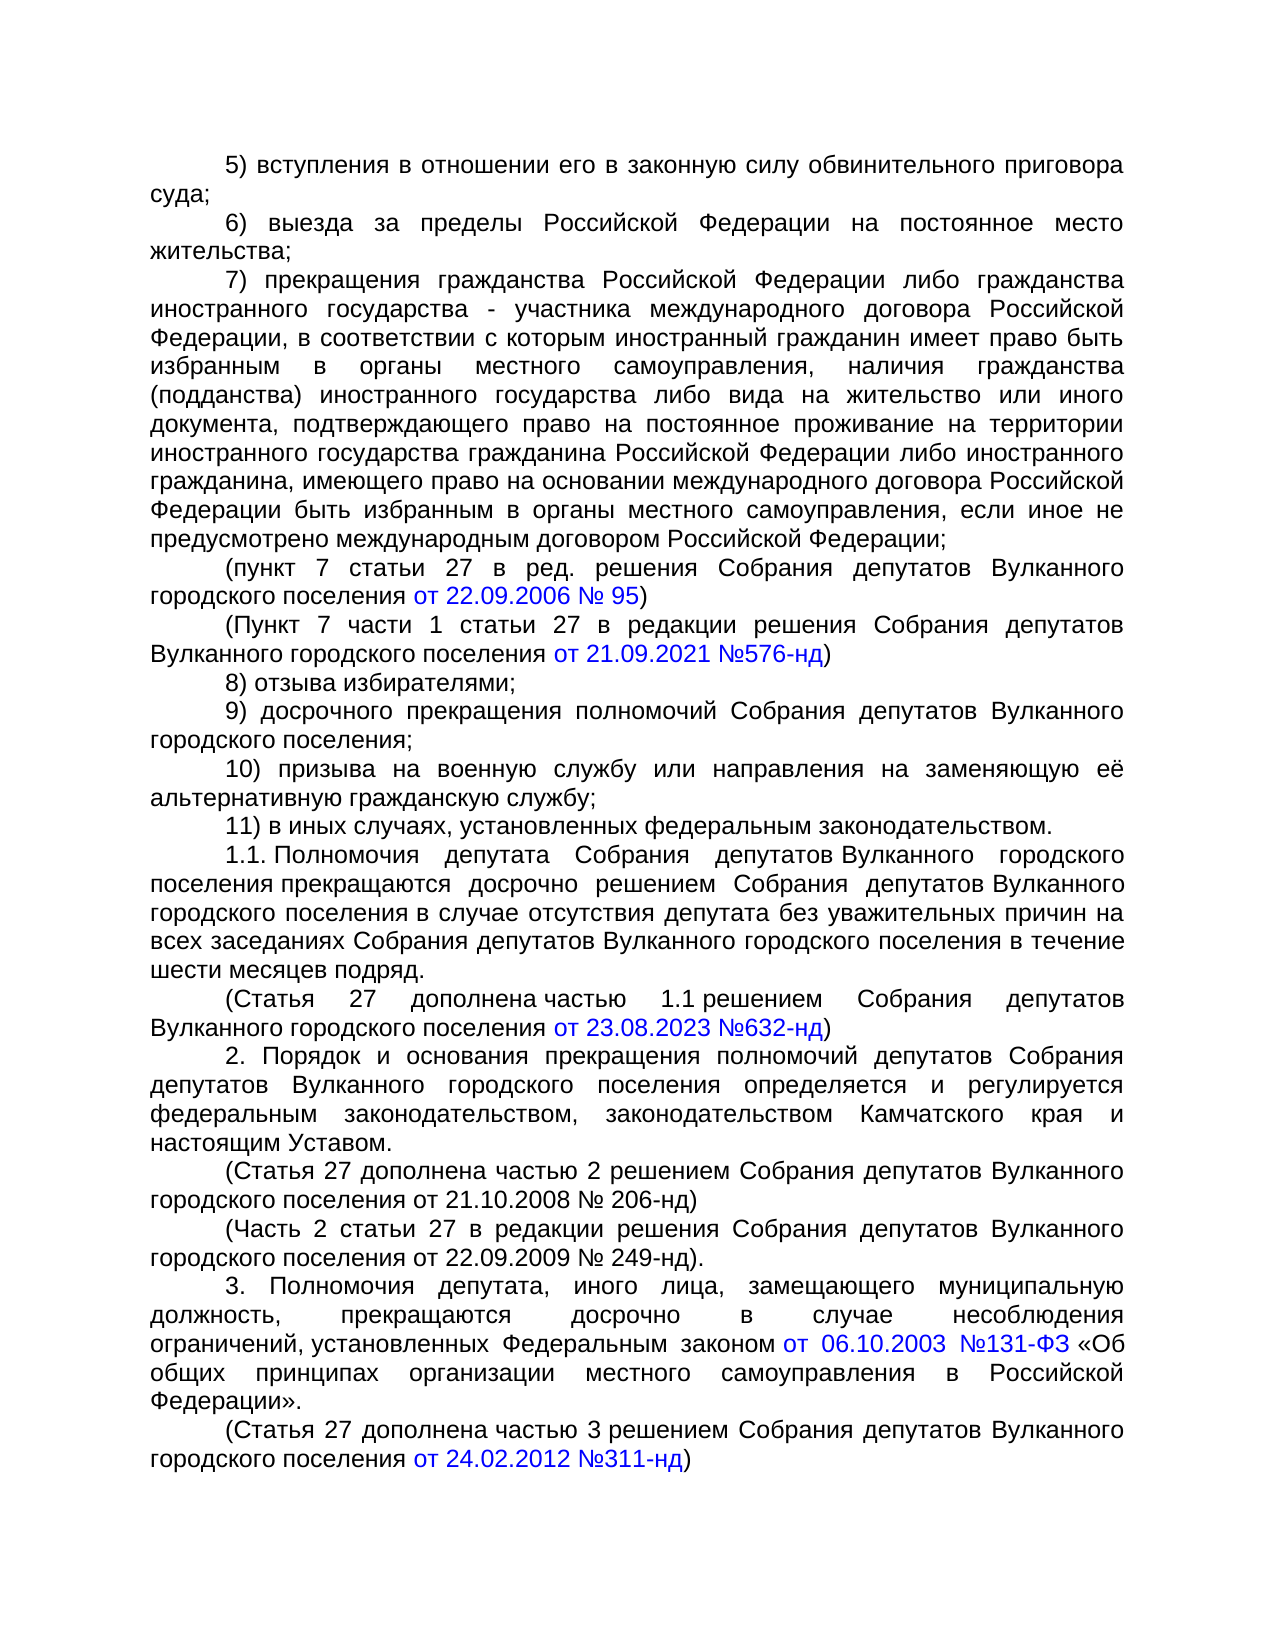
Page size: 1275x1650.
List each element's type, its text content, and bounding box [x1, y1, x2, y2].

text (Статья 27 дополнена частью 3 решением Собрания депутатов Вулканного городского поселения от 24.02.2012 №311-нд) [150, 1415, 1125, 1472]
text 8) отзыва избирателями; [150, 667, 1125, 696]
text (Статья 27 дополнена частью 2 решением Собрания депутатов Вулканного городского поселения от 21.10.2008 № 206-нд) [150, 1156, 1125, 1214]
text 6) выезда за пределы Российской Федерации на постоянное место жительства; [150, 207, 1125, 265]
text 11) в иных случаях, установленных федеральным законодательством. [150, 811, 1125, 840]
text 10) призыва на военную службу или направления на заменяющую её альтернативную гражданскую службу; [150, 754, 1125, 811]
text 7) прекращения гражданства Российской Федерации либо гражданства иностранного государства - участника международного договора Российской Федерации, в соответствии с которым иностранный гражданин имеет право быть избранным в органы местного самоуправления, наличия гражданства (подданства) иностранного государства либо вида на жительство или иного документа, подтверждающего право на постоянное проживание на территории иностранного государства гражданина Российской Федерации либо иностранного гражданина, имеющего право на основании международного договора Российской Федерации быть избранным в органы местного самоуправления, если иное не предусмотрено международным договором Российской Федерации; [150, 265, 1125, 552]
text (Пункт 7 части 1 статьи 27 в редакции решения Собрания депутатов Вулканного городского поселения от 21.09.2021 №576-нд) [150, 610, 1125, 667]
text 1.1. Полномочия депутата Собрания депутатов Вулканного городского поселения прекращаются досрочно решением Собрания депутатов Вулканного городского поселения в случае отсутствия депутата без уважительных причин на всех заседаниях Собрания депутатов Вулканного городского поселения в течение шести месяцев подряд. [150, 840, 1125, 926]
text 1.1. Полномочия депутата Собрания депутатов Вулканного городского поселения прекращаются досрочно решением Собрания депутатов Вулканного городского поселения в случае отсутствия депутата без уважительных причин на всех заседаниях Собрания депутатов Вулканного городского поселения в течение шести месяцев подряд. [425, 926, 1125, 984]
text (Часть 2 статьи 27 в редакции решения Собрания депутатов Вулканного городского поселения от 22.09.2009 № 249-нд). [150, 1214, 1125, 1271]
text (Статья 27 дополнена частью 1.1 решением Собрания депутатов Вулканного городского поселения от 23.08.2023 №632-нд) [150, 984, 1125, 1041]
text 3. Полномочия депутата, иного лица, замещающего муниципальную должность, прекращаются досрочно в случае несоблюдения ограничений, установленных Федеральным законом от 06.10.2003 №131-ФЗ «Об общих принципах организации местного самоуправления в Российской Федерации». [150, 1271, 1125, 1415]
text 9) досрочного прекращения полномочий Собрания депутатов Вулканного городского поселения; [150, 696, 1125, 754]
text 5) вступления в отношении его в законную силу обвинительного приговора суда; [150, 150, 1125, 207]
text 2. Порядок и основания прекращения полномочий депутатов Собрания депутатов Вулканного городского поселения определяется и регулируется федеральным законодательством, законодательством Камчатского края и настоящим Уставом. [150, 1041, 1125, 1156]
text (пункт 7 статьи 27 в ред. решения Собрания депутатов Вулканного городского поселения от 22.09.2006 № 95) [150, 552, 1125, 610]
